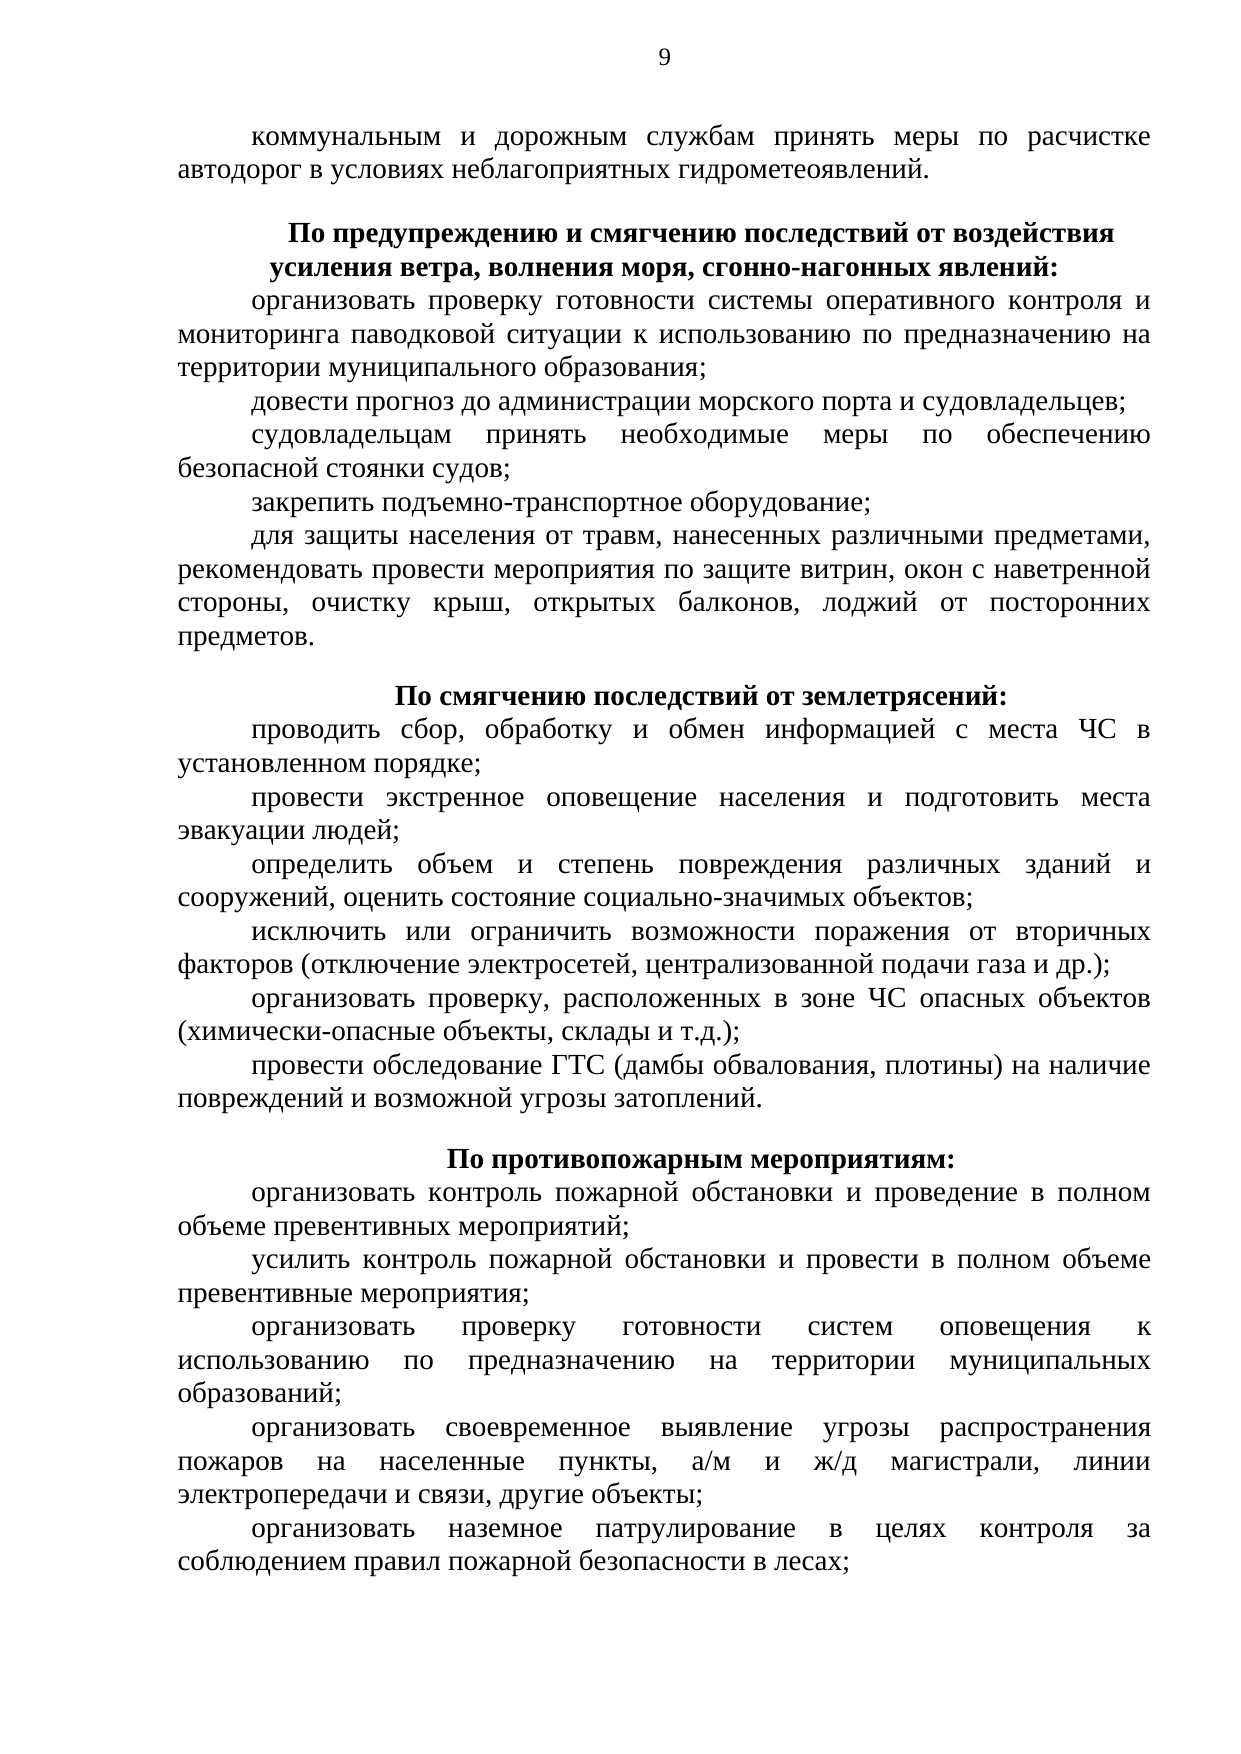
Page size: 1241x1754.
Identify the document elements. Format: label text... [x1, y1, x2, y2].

text закрепить подъемно-транспортное оборудование; [177, 484, 1152, 517]
text организовать наземное патрулирование в целях контроля за соблюдением правил пожарной безопасности в лесах; [177, 1510, 1152, 1577]
text организовать контроль пожарной обстановки и проведение в полном объеме превентивных мероприятий; [177, 1174, 1152, 1241]
text По предупреждению и смягчению последствий от воздействия усиления ветра, волнения моря, сгонно-нагонных явлений: [177, 215, 1152, 282]
text коммунальным и дорожным службам принять меры по расчистке автодорог в условиях неблагоприятных гидрометеоявлений. [177, 118, 1152, 185]
text судовладельцам принять необходимые меры по обеспечению безопасной стоянки судов; [177, 417, 1152, 484]
text усилить контроль пожарной обстановки и провести в полном объеме превентивные мероприятия; [177, 1241, 1152, 1308]
text По смягчению последствий от землетрясений: [177, 681, 1152, 712]
text организовать проверку готовности системы оперативного контроля и мониторинга паводковой ситуации к использованию по предназначению на территории муниципального образования; [177, 282, 1152, 383]
text провести экстренное оповещение населения и подготовить места эвакуации людей; [177, 779, 1152, 846]
text По противопожарным мероприятиям: [177, 1144, 1152, 1174]
text для защиты населения от травм, нанесенных различными предметами, рекомендовать провести мероприятия по защите витрин, окон с наветренной стороны, очистку крыш, открытых балконов, лоджий от посторонних предметов. [177, 517, 1152, 651]
text определить объем и степень повреждения различных зданий и сооружений, оценить состояние социально-значимых объектов; [177, 846, 1152, 913]
text исключить или ограничить возможности поражения от вторичных факторов (отключение электросетей, централизованной подачи газа и др.); [177, 913, 1152, 980]
text организовать своевременное выявление угрозы распространения пожаров на населенные пункты, а/м и ж/д магистрали, линии электропередачи и связи, другие объекты; [177, 1409, 1152, 1510]
text организовать проверку готовности систем оповещения к использованию по предназначению на территории муниципальных образований; [177, 1308, 1152, 1409]
text довести прогноз до администрации морского порта и судовладельцев; [177, 383, 1152, 417]
text проводить сбор, обработку и обмен информацией с места ЧС в установленном порядке; [177, 712, 1152, 779]
text провести обследование ГТС (дамбы обвалования, плотины) на наличие повреждений и возможной угрозы затоплений. [177, 1047, 1152, 1114]
text организовать проверку, расположенных в зоне ЧС опасных объектов (химически-опасные объекты, склады и т.д.); [177, 980, 1152, 1047]
